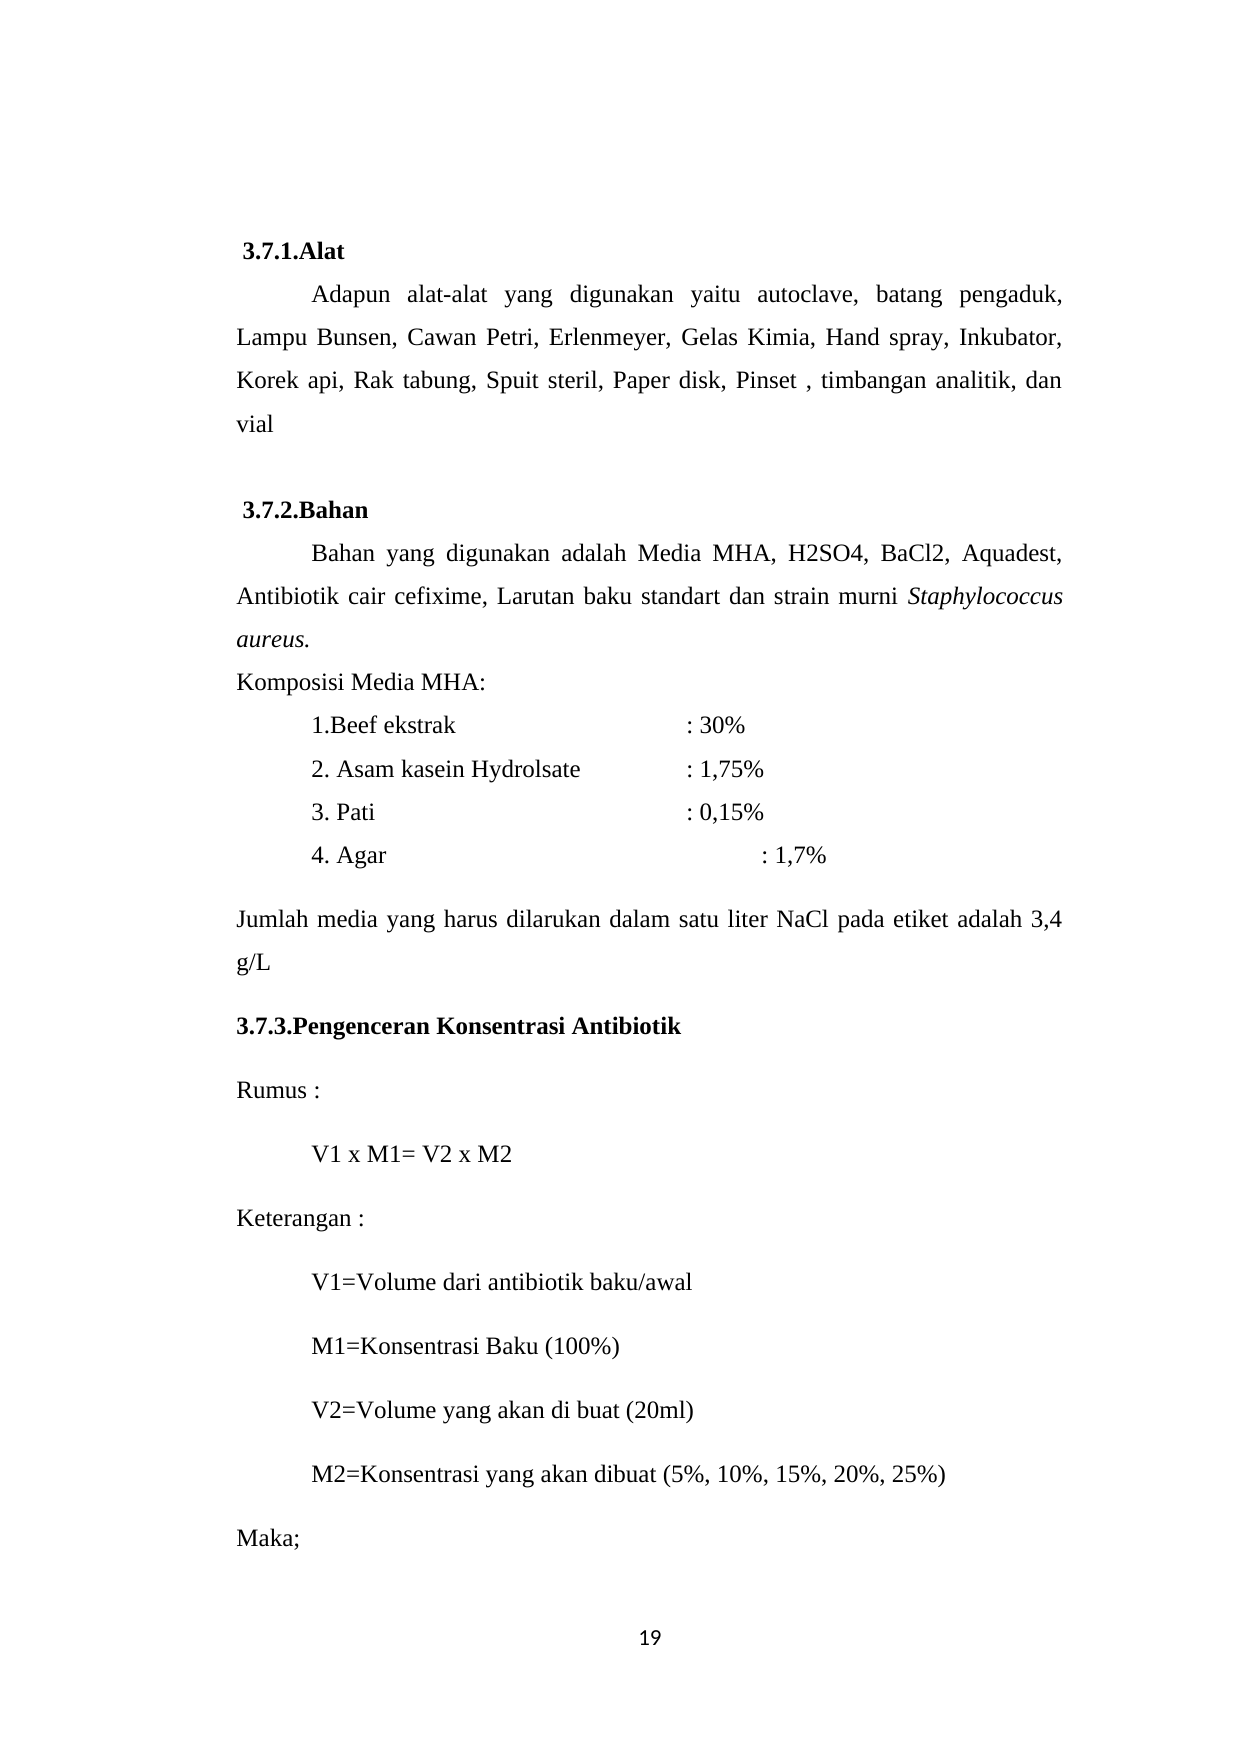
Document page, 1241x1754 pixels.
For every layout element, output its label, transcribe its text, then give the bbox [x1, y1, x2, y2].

text 3. Pati : 0,15% [236, 797, 1063, 826]
text M1=Konsentrasi Baku (100%) [236, 1331, 1063, 1359]
text 4. Agar : 1,7% [236, 840, 1063, 869]
text Jumlah media yang harus dilarukan dalam satu liter NaCl pada etiket adalah 3,4 g/L [236, 904, 1063, 976]
text Bahan yang digunakan adalah Media MHA, H2SO4, BaCl2, Aquadest, Antibiotik cair cefixime, Larutan baku standart dan strain murni Staphylococcus aureus. [236, 538, 1063, 653]
text Keterangan : [236, 1203, 1063, 1232]
text Komposisi Media MHA: [236, 667, 1063, 696]
text V1 x M1= V2 x M2 [236, 1139, 1063, 1168]
text 3.7.2.Bahan [236, 495, 1063, 524]
text 1.Beef ekstrak : 30% [236, 711, 1063, 739]
text V1=Volume dari antibiotik baku/awal [236, 1267, 1063, 1296]
text Maka; [236, 1523, 1063, 1551]
text 3.7.3.Pengenceran Konsentrasi Antibiotik [236, 1011, 1063, 1040]
text Rumus : [236, 1075, 1063, 1104]
text 2. Asam kasein Hydrolsate : 1,75% [236, 754, 1063, 782]
text M2=Konsentrasi yang akan dibuat (5%, 10%, 15%, 20%, 25%) [236, 1459, 1063, 1487]
text 3.7.1.Alat [236, 236, 1063, 265]
text V2=Volume yang akan di buat (20ml) [236, 1395, 1063, 1423]
text Adapun alat-alat yang digunakan yaitu autoclave, batang pengaduk, Lampu Bunsen, Cawan Petri, Erlenmeyer, Gelas Kimia, Hand spray, Inkubator, Korek api, Rak tabung, Spuit steril, Paper disk, Pinset , timbangan analitik, dan vial [236, 279, 1063, 437]
